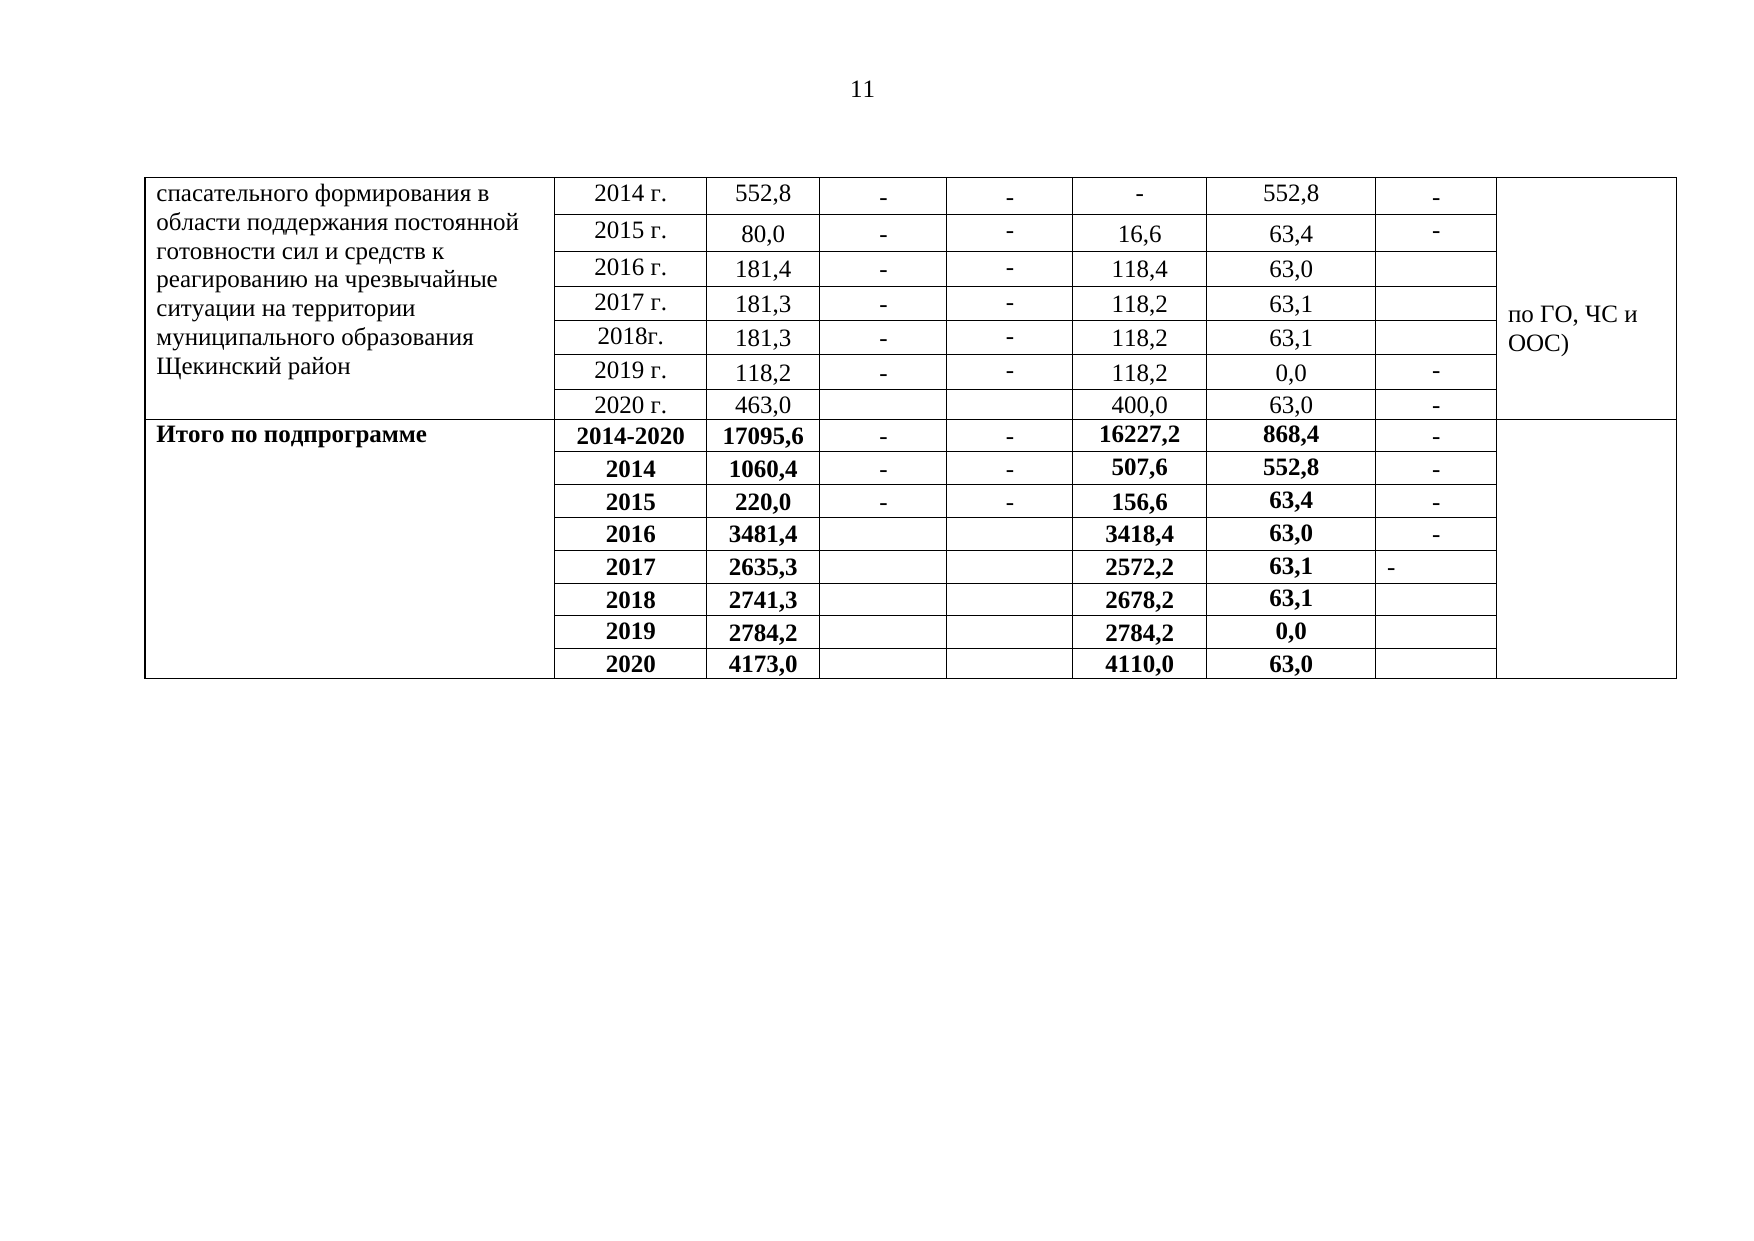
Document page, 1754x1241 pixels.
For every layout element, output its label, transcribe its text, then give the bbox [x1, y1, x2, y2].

table_cell 80,0 [707, 215, 819, 251]
table_cell [1376, 649, 1496, 678]
table_cell 2016 [555, 518, 706, 550]
table_cell 63,1 [1207, 287, 1375, 320]
table_cell [947, 649, 1072, 678]
table_cell 2741,3 [707, 584, 819, 615]
table_cell 156,6 [1073, 485, 1206, 517]
table_cell [820, 390, 946, 418]
table_cell 2784,2 [1073, 616, 1206, 648]
table_cell 4173,0 [707, 649, 819, 678]
table_cell 3481,4 [707, 518, 819, 550]
table_cell 118,4 [1073, 252, 1206, 286]
table_cell - [947, 321, 1072, 354]
table_cell 63,0 [1207, 390, 1375, 418]
table_cell [1376, 252, 1496, 286]
table_cell 63,1 [1207, 584, 1375, 615]
table_cell [1497, 420, 1676, 678]
table_cell 2015 [555, 485, 706, 517]
table_cell 2019 г. [555, 355, 706, 389]
table_cell - [947, 420, 1072, 451]
table_cell - [820, 287, 946, 320]
table_cell 2014 [555, 452, 706, 484]
table_cell 63,0 [1207, 649, 1375, 678]
table_cell [820, 584, 946, 615]
table_cell 63,0 [1207, 518, 1375, 550]
table_cell - [820, 321, 946, 354]
table_cell 4110,0 [1073, 649, 1206, 678]
table_cell 2014-2020 [555, 420, 706, 451]
table_cell 63,4 [1207, 485, 1375, 517]
table_cell 552,8 [1207, 452, 1375, 484]
table_cell 2572,2 [1073, 551, 1206, 582]
table_cell 2020 г. [555, 390, 706, 418]
table_cell 181,3 [707, 321, 819, 354]
table_cell 2018 [555, 584, 706, 615]
table_cell [947, 551, 1072, 582]
table_cell - [820, 452, 946, 484]
table_cell - [1376, 178, 1496, 214]
table_cell [947, 518, 1072, 550]
table_cell 2014 г. [555, 178, 706, 214]
table_cell [820, 518, 946, 550]
table_cell [947, 616, 1072, 648]
table_cell 2784,2 [707, 616, 819, 648]
table_cell 16227,2 [1073, 420, 1206, 451]
table_cell [820, 649, 946, 678]
table_cell 63,0 [1207, 252, 1375, 286]
table_cell 63,1 [1207, 321, 1375, 354]
table_cell - [820, 485, 946, 517]
table_cell 118,2 [1073, 355, 1206, 389]
table_cell 2635,3 [707, 551, 819, 582]
table_cell - [947, 452, 1072, 484]
table_cell 2017 г. [555, 287, 706, 320]
table_cell [1376, 287, 1496, 320]
table_cell - [1376, 215, 1496, 251]
table_cell 181,4 [707, 252, 819, 286]
table_cell 868,4 [1207, 420, 1375, 451]
table_cell - [947, 355, 1072, 389]
table_cell 63,1 [1207, 551, 1375, 582]
table_cell - [820, 420, 946, 451]
table_cell - [947, 178, 1072, 214]
table_cell - [820, 252, 946, 286]
table_cell - [1376, 355, 1496, 389]
table_cell - [820, 178, 946, 214]
table_cell - [1376, 390, 1496, 418]
table_cell 0,0 [1207, 355, 1375, 389]
table_cell 2678,2 [1073, 584, 1206, 615]
table_cell 2017 [555, 551, 706, 582]
table_cell 2015 г. [555, 215, 706, 251]
table_cell - [947, 287, 1072, 320]
table_cell 220,0 [707, 485, 819, 517]
table_cell - [1376, 452, 1496, 484]
table_cell - [1376, 420, 1496, 451]
table_cell 16,6 [1073, 215, 1206, 251]
table_cell [1376, 616, 1496, 648]
table_cell 118,2 [1073, 321, 1206, 354]
table_cell 552,8 [1207, 178, 1375, 214]
table_cell 63,4 [1207, 215, 1375, 251]
table_cell 0,0 [1207, 616, 1375, 648]
table_cell [947, 390, 1072, 418]
table_cell - [1376, 551, 1496, 582]
table_cell 118,2 [707, 355, 819, 389]
table_cell 3418,4 [1073, 518, 1206, 550]
table_cell 552,8 [707, 178, 819, 214]
table_cell 507,6 [1073, 452, 1206, 484]
table_cell - [1376, 485, 1496, 517]
table_cell 2018г. [555, 321, 706, 354]
table_cell [1376, 321, 1496, 354]
table_cell 17095,6 [707, 420, 819, 451]
table_cell 181,3 [707, 287, 819, 320]
table_cell 118,2 [1073, 287, 1206, 320]
table_cell - [1073, 178, 1206, 214]
table_cell Итого по подпрограмме [146, 420, 554, 678]
table_cell [820, 616, 946, 648]
table_cell [947, 584, 1072, 615]
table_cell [146, 178, 554, 418]
table_cell 463,0 [707, 390, 819, 418]
table_cell [820, 551, 946, 582]
table_cell 2019 [555, 616, 706, 648]
table_cell 400,0 [1073, 390, 1206, 418]
table_cell - [947, 215, 1072, 251]
table_cell [1376, 584, 1496, 615]
table_cell 2020 [555, 649, 706, 678]
table_cell - [820, 355, 946, 389]
table_cell 2016 г. [555, 252, 706, 286]
table_cell - [947, 485, 1072, 517]
table_cell - [947, 252, 1072, 286]
table_cell - [1376, 518, 1496, 550]
table_cell 1060,4 [707, 452, 819, 484]
table_cell - [820, 215, 946, 251]
